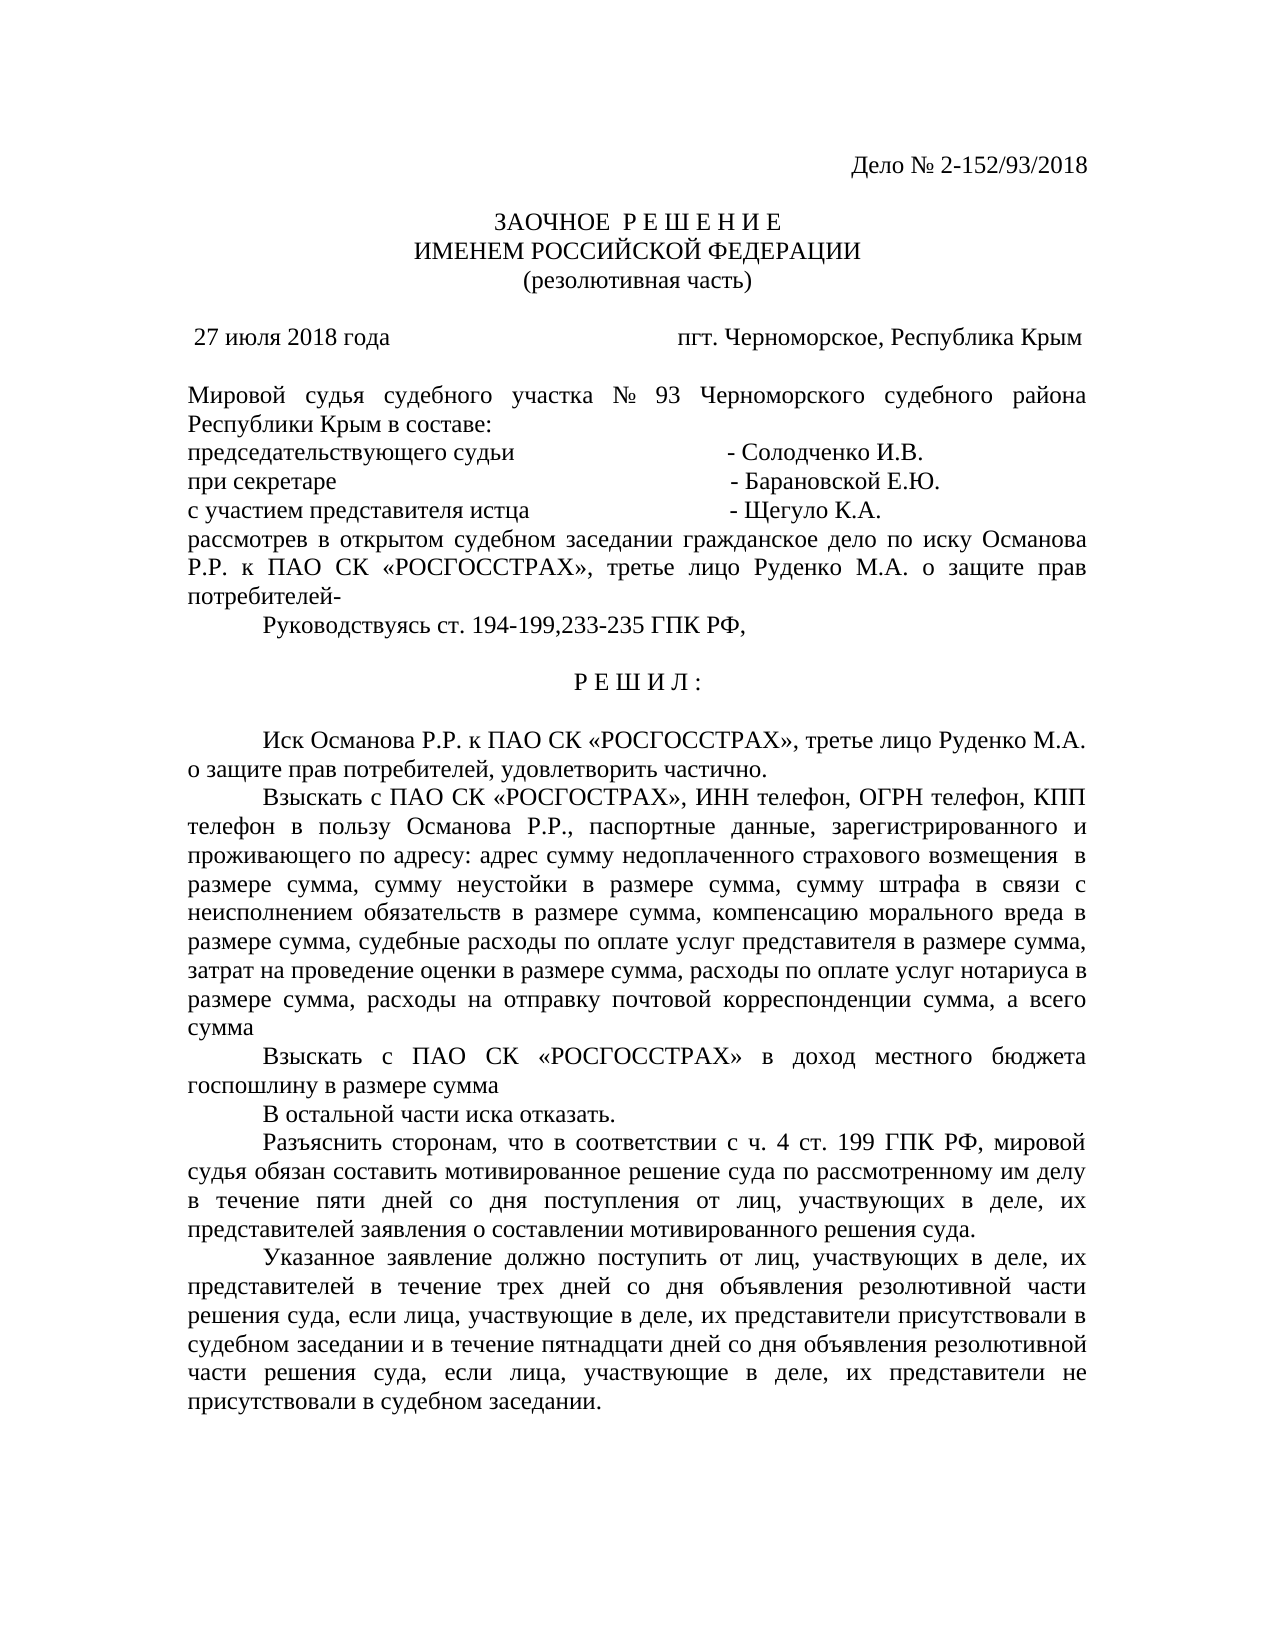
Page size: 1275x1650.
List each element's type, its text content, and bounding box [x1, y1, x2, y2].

text Иск Османова Р.Р. к ПАО СК «РОСГОССТРАХ», третье лицо Руденко М.А. о защите прав потребителей, удовлетворить частично. [187, 725, 1087, 782]
text Взыскать с ПАО СК «РОСГОСТРАХ», ИНН телефон, ОГРН телефон, КПП телефон в пользу Османова Р.Р., паспортные данные, зарегистрированного и проживающего по адресу: адрес сумму недоплаченного страхового возмещения в размере сумма, сумму неустойки в размере сумма, сумму штрафа в связи с неисполнением обязательств в размере сумма, компенсацию морального вреда в размере сумма, судебные расходы по оплате услуг представителя в размере сумма, затрат на проведение оценки в размере сумма, расходы по оплате услуг нотариуса в размере сумма, расходы на отправку почтовой корреспонденции сумма, а всего сумма [187, 782, 1087, 1041]
text при секретаре - Барановской Е.Ю. [187, 466, 1087, 495]
text 27 июля 2018 года пгт. Черноморское, Республика Крым [187, 322, 1087, 380]
text Разъяснить сторонам, что в соответствии с ч. 4 ст. 199 ГПК РФ, мировой судья обязан составить мотивированное решение суда по рассмотренному им делу в течение пяти дней со дня поступления от лиц, участвующих в деле, их представителей заявления о составлении мотивированного решения суда. [187, 1127, 1087, 1242]
text с участием представителя истца - Щегуло К.А. [187, 495, 1087, 524]
text Р Е Ш И Л : [187, 667, 1087, 696]
text председательствующего судьи - Солодченко И.В. [187, 437, 1087, 466]
text (резолютивная часть) [187, 265, 1087, 294]
text Мировой судья судебного участка № 93 Черноморского судебного района Республики Крым в составе: [187, 380, 1087, 437]
text Дело № 2-152/93/2018 [187, 150, 1087, 179]
text Указанное заявление должно поступить от лиц, участвующих в деле, их представителей в течение трех дней со дня объявления резолютивной части решения суда, если лица, участвующие в деле, их представители присутствовали в судебном заседании и в течение пятнадцати дней со дня объявления резолютивной части решения суда, если лица, участвующие в деле, их представители не присутствовали в судебном заседании. [187, 1242, 1087, 1415]
text В остальной части иска отказать. [187, 1099, 1087, 1127]
text ИМЕНЕМ РОССИЙСКОЙ ФЕДЕРАЦИИ [187, 236, 1087, 265]
text ЗАОЧНОЕ Р Е Ш Е Н И Е [187, 207, 1087, 236]
text Взыскать с ПАО СК «РОСГОССТРАХ» в доход местного бюджета госпошлину в размере сумма [187, 1041, 1087, 1099]
text рассмотрев в открытом судебном заседании гражданское дело по иску Османова Р.Р. к ПАО СК «РОСГОССТРАХ», третье лицо Руденко М.А. о защите прав потребителей- [187, 524, 1087, 610]
text Руководствуясь ст. 194-199,233-235 ГПК РФ, [187, 610, 1087, 639]
